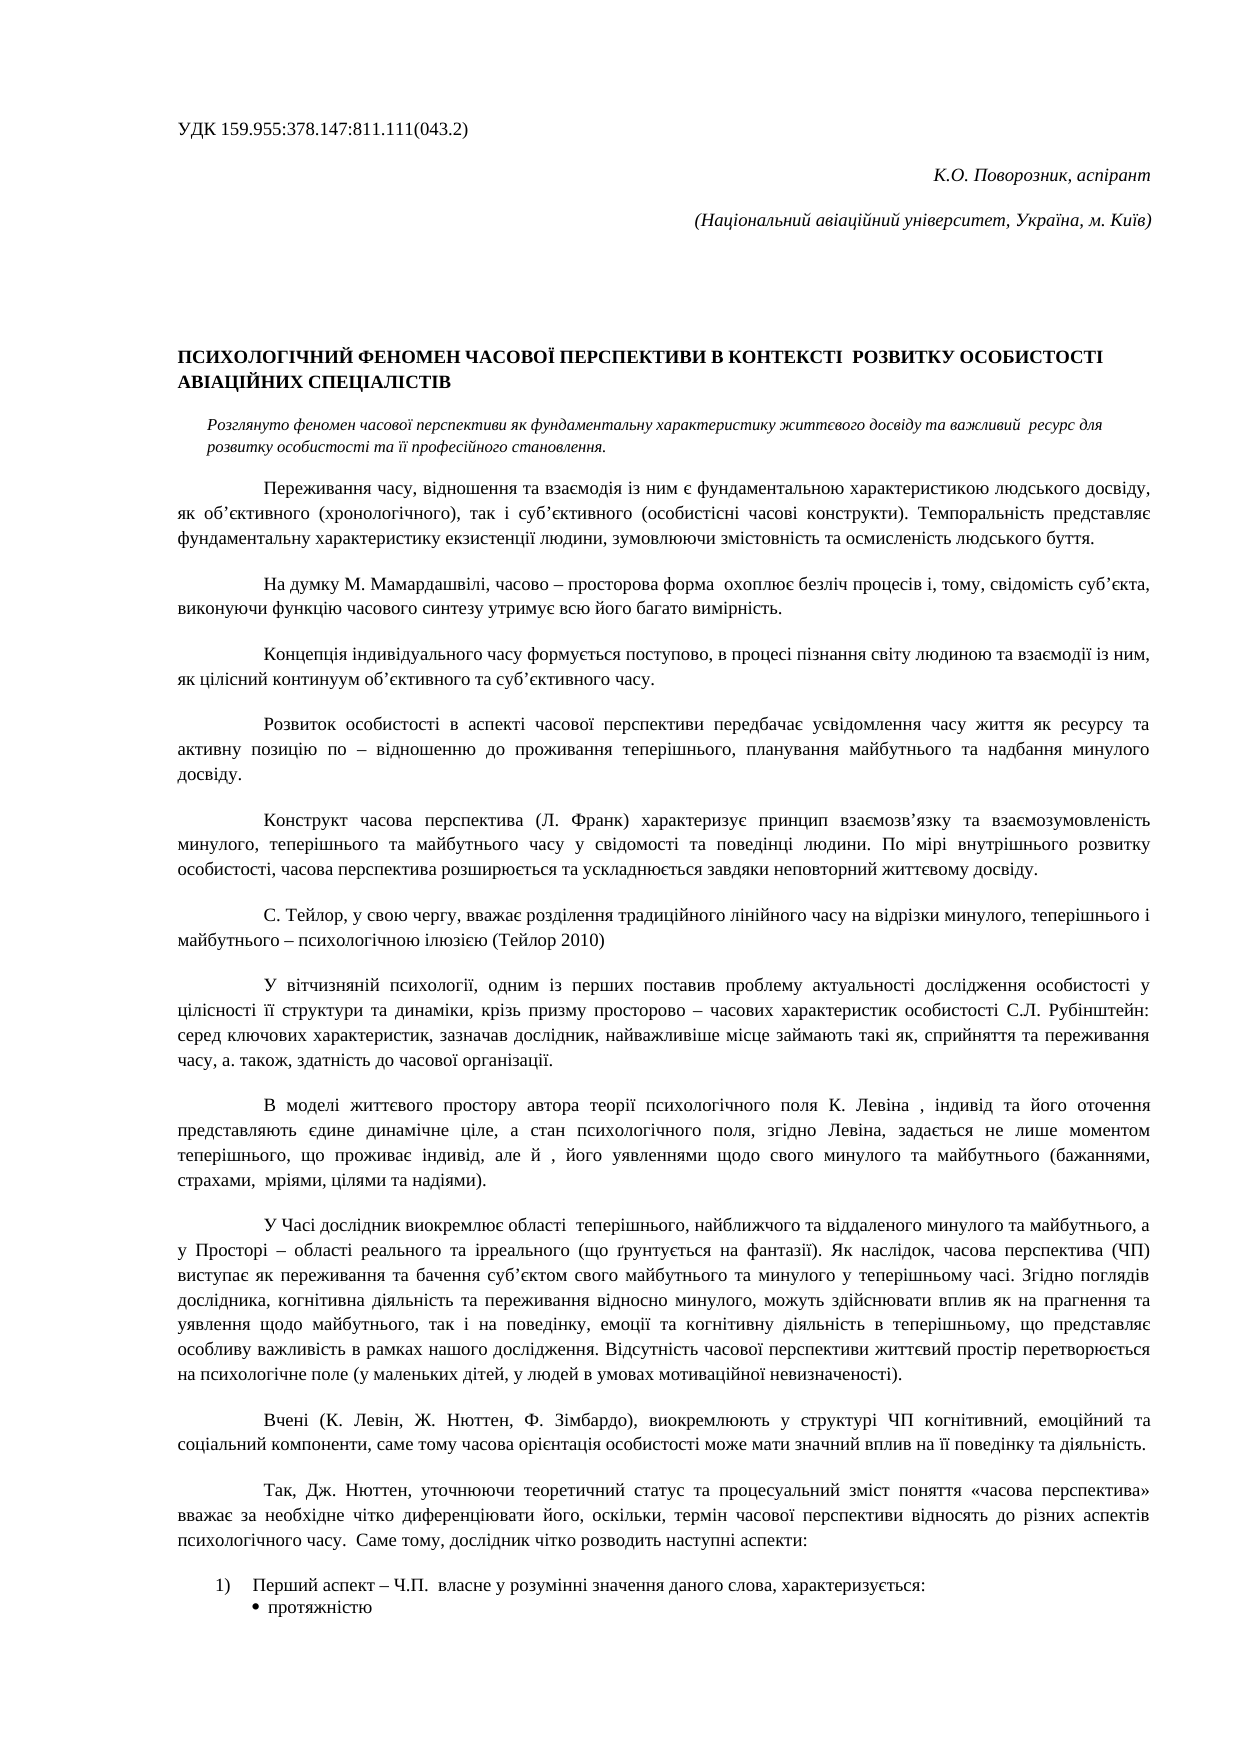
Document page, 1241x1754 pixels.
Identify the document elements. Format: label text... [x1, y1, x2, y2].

text У вітчизняній психології, одним із перших поставив проблему актуальності дослідження особистості у цілісності її структури та динаміки, крізь призму просторово – часових характеристик особистості С.Л. Рубінштейн: серед ключових характеристик, зазначав дослідник, найважливіше місце займають такі як, сприйняття та переживання часу, а. також, здатність до часової організації. [177, 974, 1152, 1070]
text Розвиток особистості в аспекті часової перспективи передбачає усвідомлення часу життя як ресурсу та активну позицію по – відношенню до проживання теперішнього, планування майбутнього та надбання минулого досвіду. [177, 713, 1152, 784]
text Переживання часу, відношення та взаємодія із ним є фундаментальною характеристикою людського досвіду, як об’єктивного (хронологічного), так і суб’єктивного (особистісні часові конструкти). Темпоральність представляє фундаментальну характеристику екзистенції людини, зумовлюючи змістовність та осмисленість людського буття. [177, 477, 1152, 548]
text Розглянуто феномен часової перспективи як фундаментальну характеристику життєвого досвіду та важливий ресурс для розвитку особистості та її професійного становлення. [207, 414, 1122, 456]
text С. Тейлор, у свою чергу, вважає розділення традиційного лінійного часу на відрізки минулого, теперішнього і майбутнього – психологічною ілюзією (Тейлор 2010) [177, 904, 1152, 950]
text На думку М. Мамардашвілі, часово – просторова форма охоплює безліч процесів і, тому, свідомість суб’єкта, виконуючи функцію часового синтезу утримує всю його багато вимірність. [177, 572, 1152, 619]
text Концепція індивідуального часу формується поступово, в процесі пізнання світу людиною та взаємодії із ним, як цілісний континуум об’єктивного та суб’єктивного часу. [177, 643, 1152, 689]
text К.О. Поворозник, аспірант [177, 164, 1152, 185]
text (Національний авіаційний університет, Україна, м. Київ) [177, 209, 1152, 231]
text УДК 159.955:378.147:811.111(043.2) [177, 118, 1152, 140]
text В моделі життєвого простору автора теорії психологічного поля К. Левіна , індивід та його оточення представляють єдине динамічне ціле, а стан психологічного поля, згідно Левіна, задається не лише моментом теперішнього, що проживає індивід, але й , його уявленнями щодо свого минулого та майбутнього (бажаннями, страхами, мріями, цілями та надіями). [177, 1094, 1152, 1190]
text Так, Дж. Нюттен, уточнюючи теоретичний статус та процесуальний зміст поняття «часова перспектива» вважає за необхідне чітко диференціювати його, оскільки, термін часової перспективи відносять до різних аспектів психологічного часу. Саме тому, дослідник чітко розводить наступні аспекти: [177, 1479, 1152, 1550]
list Перший аспект – Ч.П. власне у розумінні значення даного слова, характеризується: [215, 1574, 1152, 1596]
list протяжністю [252, 1596, 1152, 1617]
text ПСИХОЛОГІЧНИЙ ФЕНОМЕН ЧАСОВОЇ ПЕРСПЕКТИВИ В КОНТЕКСТІ РОЗВИТКУ ОСОБИСТОСТІ АВІАЦІЙНИХ СПЕЦІАЛІСТІВ [177, 346, 1122, 393]
text Вчені (К. Левін, Ж. Нюттен, Ф. Зімбардо), виокремлюють у структурі ЧП когнітивний, емоційний та соціальний компоненти, саме тому часова орієнтація особистості може мати значний вплив на її поведінку та діяльність. [177, 1408, 1152, 1455]
text У Часі дослідник виокремлює області теперішнього, найближчого та віддаленого минулого та майбутнього, а у Просторі – області реального та ірреального (що ґрунтується на фантазії). Як наслідок, часова перспектива (ЧП) виступає як переживання та бачення суб’єктом свого майбутнього та минулого у теперішньому часі. Згідно поглядів дослідника, когнітивна діяльність та переживання відносно минулого, можуть здійснювати вплив як на прагнення та уявлення щодо майбутнього, так і на поведінку, емоції та когнітивну діяльність в теперішньому, що представляє особливу важливість в рамках нашого дослідження. Відсутність часової перспективи життєвий простір перетворюється на психологічне поле (у маленьких дітей, у людей в умовах мотиваційної невизначеності). [177, 1214, 1152, 1384]
text Конструкт часова перспектива (Л. Франк) характеризує принцип взаємозв’язку та взаємозумовленість минулого, теперішнього та майбутнього часу у свідомості та поведінці людини. По мірі внутрішнього розвитку особистості, часова перспектива розширюється та ускладнюється завдяки неповторний життєвому досвіду. [177, 808, 1152, 880]
